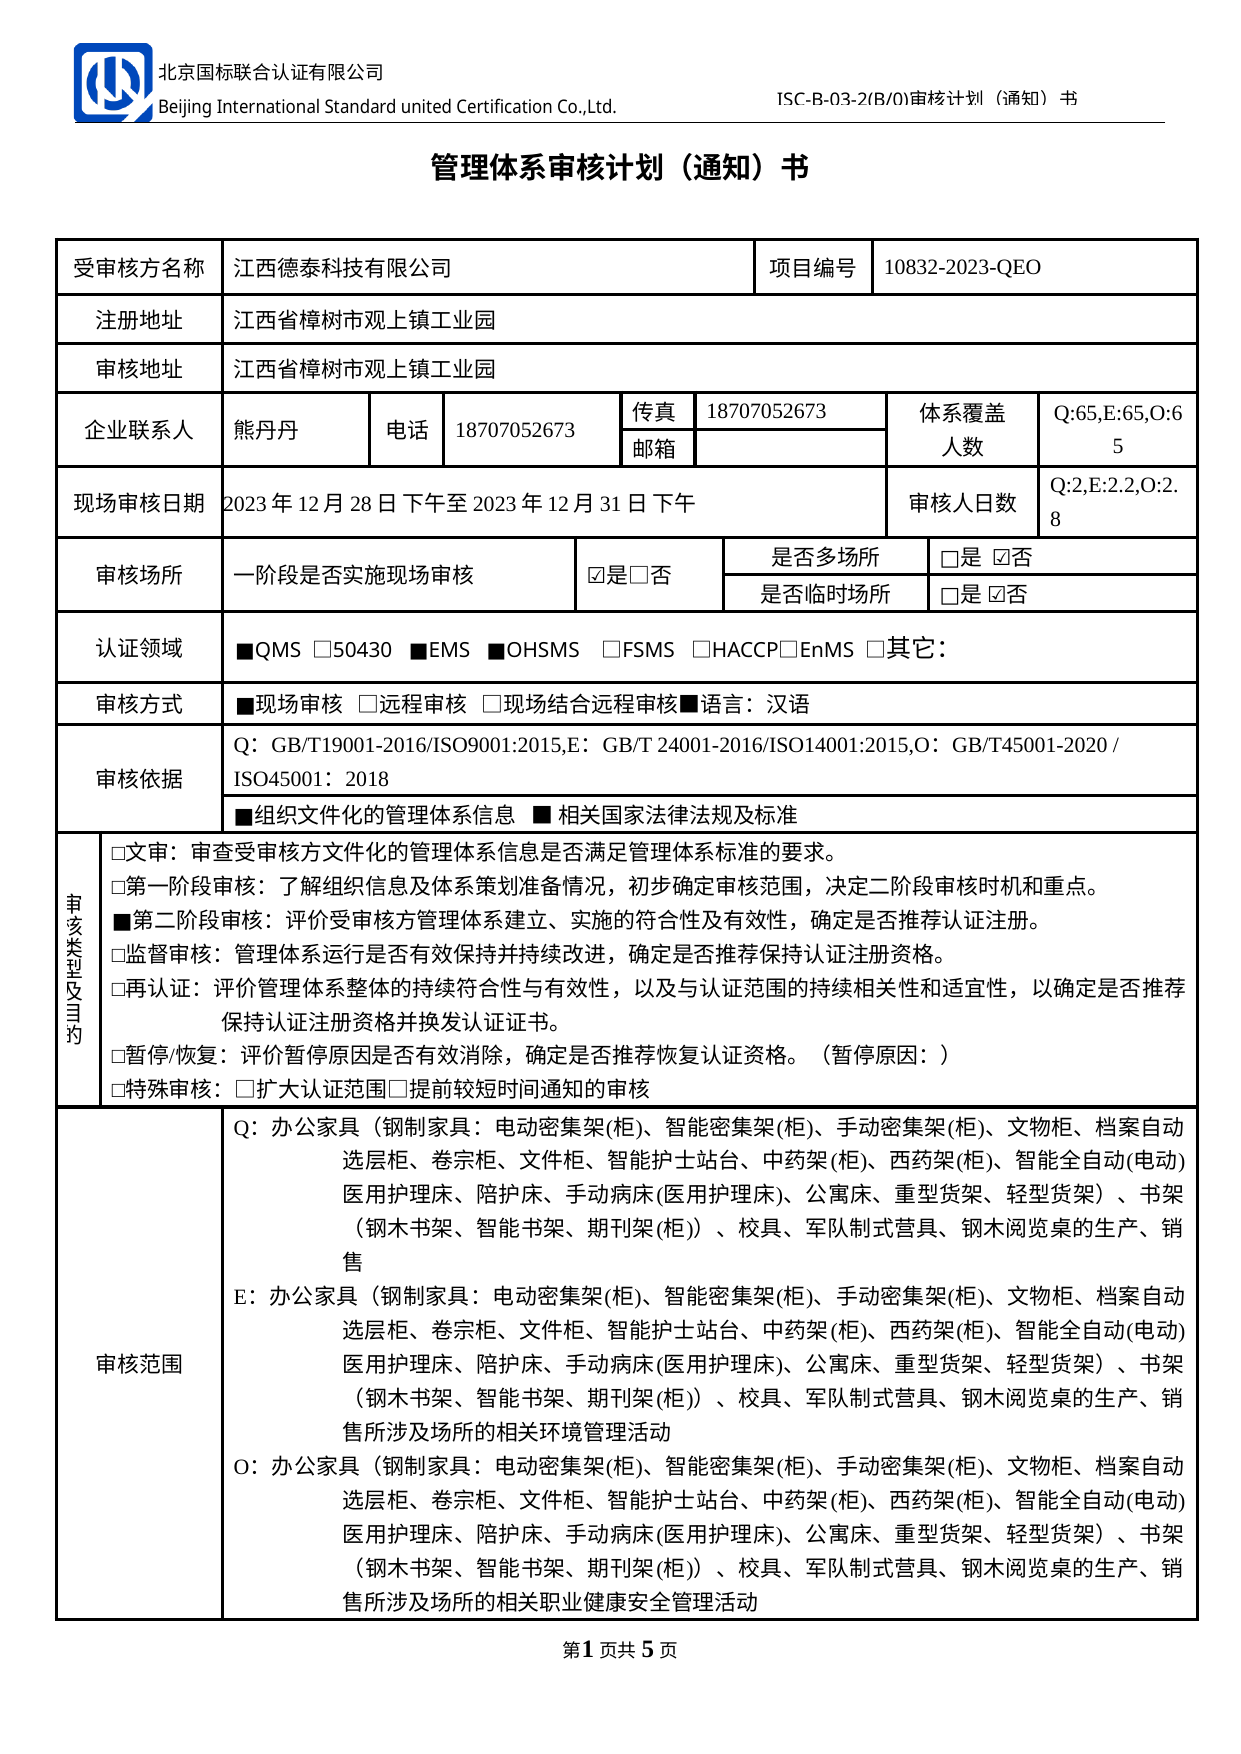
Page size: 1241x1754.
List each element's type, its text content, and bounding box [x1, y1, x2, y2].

table_cell □是 ☑否 [930, 576, 1196, 610]
table_cell ■组织文件化的管理体系信息 ■ 相关国家法律法规及标准 [224, 797, 1196, 831]
table_cell ■QMS □50430 ■EMS ■OHSMS □FSMS □HACCP□EnMS □其它： [224, 613, 1196, 681]
table_cell Q：办公家具（钢制家具：电动密集架(柜)、智能密集架(柜)、手动密集架(柜)、文物柜、档案自动选层柜、卷宗柜、文件柜、智能护士站台、中药架(柜)、西药架(柜)、智能全自动(电动)医用护理床、陪护床、手动病床(医用护理床)、公寓床、重型货架、轻型货架）、书架（钢木书架、智能书架、期刊架(柜)）、校具、军队制式营具、钢木阅览桌的生产、销售 E：办公家具（钢制家具：电动密集架(柜)、智能密集架(柜)、手动密集架(柜)、文物柜、档案自动选层柜、卷宗柜、文件柜、智能护士站台、中药架(柜)、西药架(柜)、智能全自动(电动)医用护理床、陪护床、手动病床(医用护理床)、公寓床、重型货架、轻型货架）、书架（钢木书架、智能书架、期刊架(柜)）、校具、军队制式营具、钢木阅览桌的生产、销售所涉及场所的相关环境管理活动 O：办公家具（钢制家具：电动密集架(柜)、智能密集架(柜)、手动密集架(柜)、文物柜、档案自动选层柜、卷宗柜、文件柜、智能护士站台、中药架(柜)、西药架(柜)、智能全自动(电动)医用护理床、陪护床、手动病床(医用护理床)、公寓床、重型货架、轻型货架）、书架（钢木书架、智能书架、期刊架(柜)）、校具、军队制式营具、钢木阅览桌的生产、销售所涉及场所的相关职业健康安全管理活动 [224, 1109, 1196, 1618]
table_cell 审核类型及目的 [58, 834, 99, 1105]
table_cell 江西省樟树市观上镇工业园 [224, 296, 1196, 342]
table_cell ■现场审核 □远程审核 □现场结合远程审核■语言：汉语 [224, 684, 1196, 722]
table_header 受审核方名称 [58, 241, 221, 293]
table_cell □是 ☑否 [930, 539, 1196, 573]
table_cell 是否临时场所 [725, 576, 927, 610]
table_cell 18707052673 [697, 394, 885, 428]
table_cell 一阶段是否实施现场审核 [224, 539, 574, 610]
table_header 项目编号 [756, 241, 871, 293]
table_cell 审核范围 [58, 1109, 221, 1618]
table_cell 江西省樟树市观上镇工业园 [224, 345, 1196, 391]
text 管理体系审核计划（通知）书 [75, 131, 1165, 199]
table_cell Q：GB/T19001-2016/ISO9001:2015,E：GB/T 24001-2016/ISO14001:2015,O：GB/T45001-2020 / ISO45001：2018 [224, 726, 1196, 793]
table_cell 2023年12月28日 下午至2023年12月31日 下午 [224, 468, 885, 536]
table_cell 传真 [623, 394, 693, 428]
table_header 江西德泰科技有限公司 [224, 241, 753, 293]
table_cell Q:2,E:2.2,O:2.8 [1040, 468, 1196, 536]
picture [73, 43, 153, 123]
table_cell 企业联系人 [58, 394, 221, 465]
table_cell 审核方式 [58, 684, 221, 722]
table_cell □文审：审查受审核方文件化的管理体系信息是否满足管理体系标准的要求。 □第一阶段审核：了解组织信息及体系策划准备情况，初步确定审核范围，决定二阶段审核时机和重点。 ■第二阶段审核：评价受审核方管理体系建立、实施的符合性及有效性，确定是否推荐认证注册。 □监督审核：管理体系运行是否有效保持并持续改进，确定是否推荐保持认证注册资格。 □再认证：评价管理体系整体的持续符合性与有效性，以及与认证范围的持续相关性和适宜性，以确定是否推荐保持认证注册资格并换发认证证书。 □暂停/恢复：评价暂停原因是否有效消除，确定是否推荐恢复认证资格。（暂停原因：） □特殊审核：□扩大认证范围□提前较短时间通知的审核 [102, 834, 1196, 1105]
table_cell 邮箱 [623, 431, 693, 465]
table_cell 审核地址 [58, 345, 221, 391]
table_cell 审核依据 [58, 726, 221, 831]
table_cell 是否多场所 [725, 539, 927, 573]
table_cell 体系覆盖 人数 [888, 394, 1037, 465]
table_cell 注册地址 [58, 296, 221, 342]
table_cell Q:65,E:65,O:65 [1040, 394, 1196, 465]
table_header 10832-2023-QEO [874, 241, 1196, 293]
table_cell 认证领域 [58, 613, 221, 681]
table_cell 审核场所 [58, 539, 221, 610]
table_cell 电话 [371, 394, 442, 465]
table_cell 现场审核日期 [58, 468, 221, 536]
table_cell 审核人日数 [888, 468, 1037, 536]
table_cell 18707052673 [445, 394, 619, 465]
table_cell ☑是□否 [577, 539, 722, 610]
table_cell [697, 431, 885, 465]
table_cell 熊丹丹 [224, 394, 368, 465]
